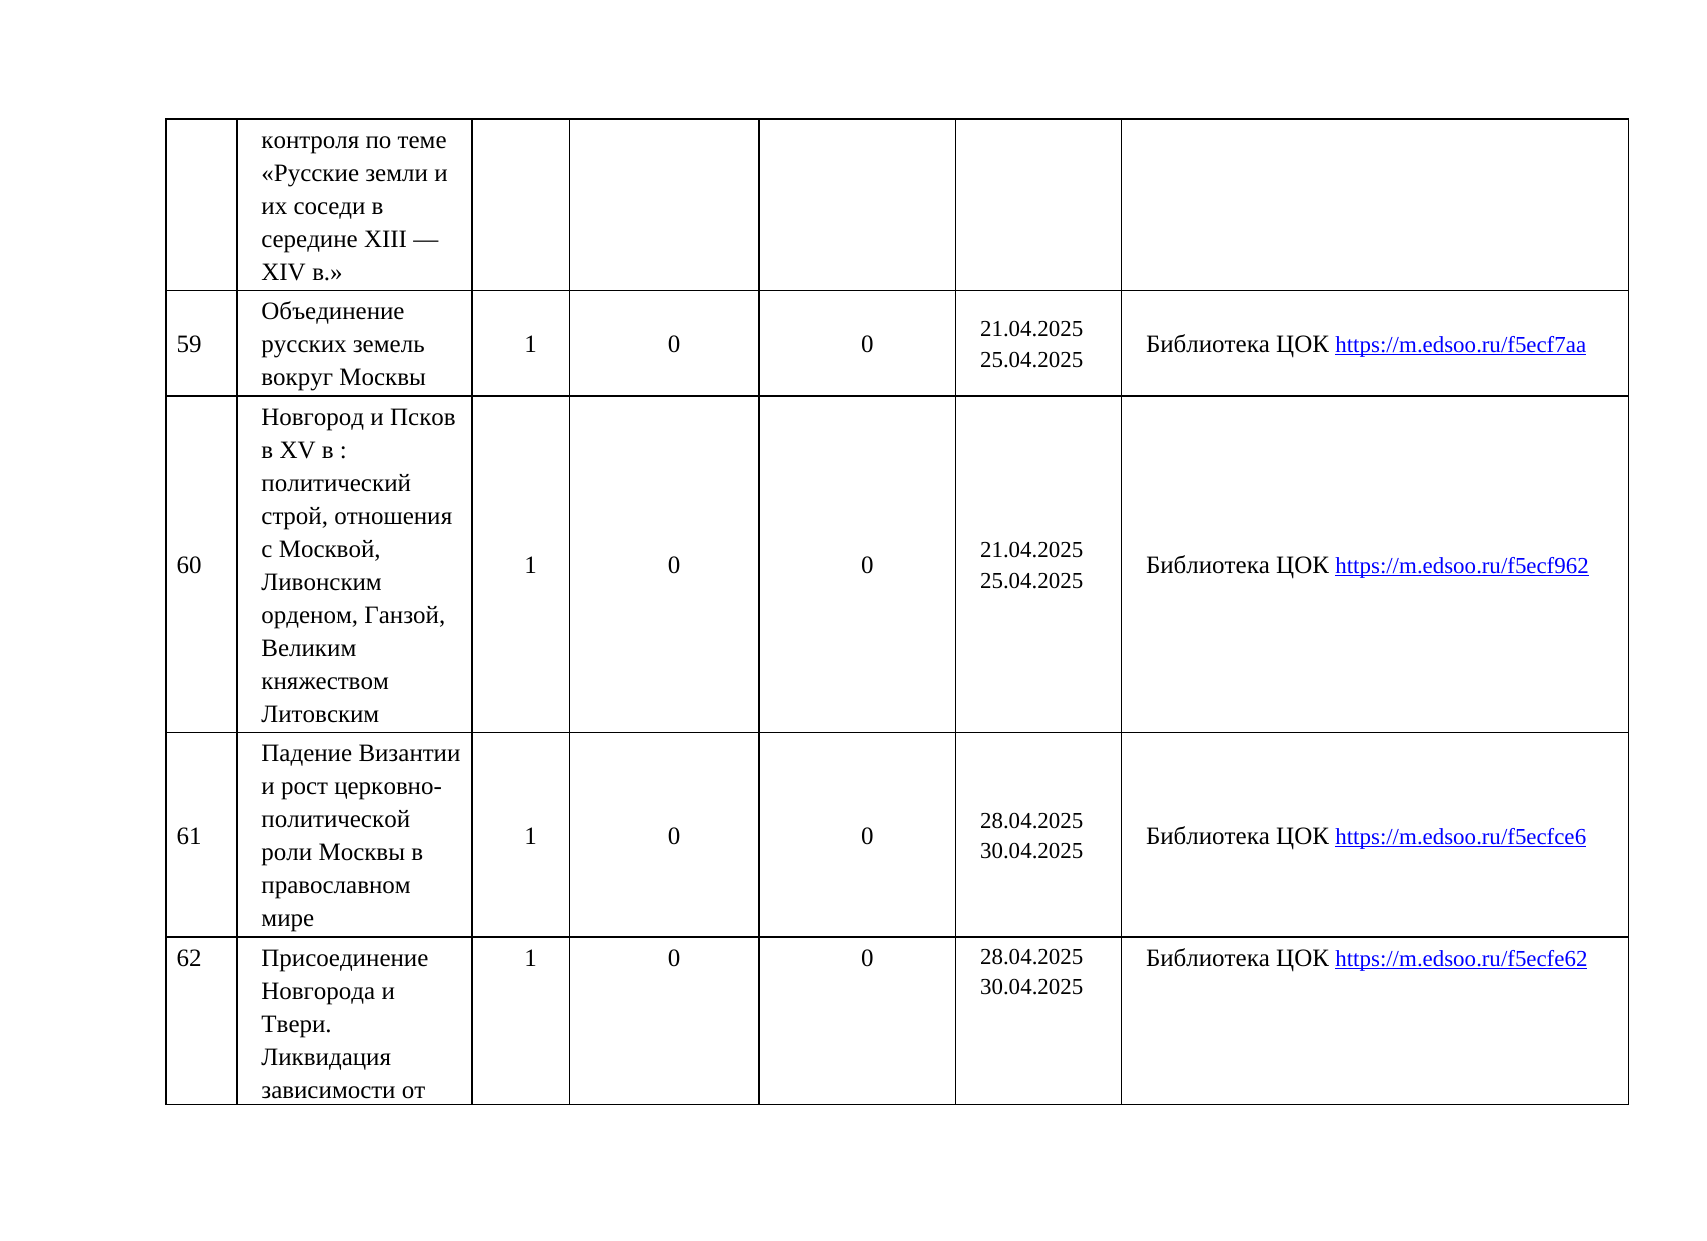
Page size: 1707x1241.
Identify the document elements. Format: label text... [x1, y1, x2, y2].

table_cell 1 [473, 120, 569, 289]
table_cell Библиотека ЦОК https://m.edsoo.ru/f5ecfce6 [1122, 733, 1628, 936]
table_cell Новгород и Псков в XV в : политический строй, отношения с Москвой, Ливонским орденом, Ганзой, Великим княжеством Литовским [238, 397, 471, 732]
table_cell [1122, 938, 1628, 1104]
table_cell 0 [760, 291, 955, 395]
table_cell 1 [473, 397, 569, 732]
table_cell 58 [167, 120, 236, 289]
table_cell 59 [167, 291, 236, 395]
table_cell 0 [760, 397, 955, 732]
table_cell 1 [473, 291, 569, 395]
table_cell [238, 938, 471, 1104]
table_cell 1 [473, 938, 569, 1104]
table_cell Падение Византии и рост церковно-политической роли Москвы в православном мире [238, 733, 471, 936]
table_cell 62 [167, 938, 236, 1104]
table_cell 0 [760, 733, 955, 936]
table_cell Библиотека ЦОК https://m.edsoo.ru/f5ecf7aa [1122, 291, 1628, 395]
table_cell 21.04.2025 25.04.2025 [956, 291, 1121, 395]
table_cell 21.04.2025 25.04.2025 [956, 397, 1121, 732]
table_cell 61 [167, 733, 236, 936]
table_cell 0 [570, 291, 758, 395]
table_cell 1 [473, 733, 569, 936]
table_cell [956, 120, 1121, 289]
table_cell 0 [760, 938, 955, 1104]
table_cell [1122, 120, 1628, 289]
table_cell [956, 938, 1121, 1104]
table_cell 0 [570, 397, 758, 732]
table_cell 0 [570, 938, 758, 1104]
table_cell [238, 120, 471, 289]
table_cell Библиотека ЦОК https://m.edsoo.ru/f5ecf962 [1122, 397, 1628, 732]
table_cell 60 [167, 397, 236, 732]
table_cell 1 [570, 120, 758, 289]
table_cell 0 [570, 733, 758, 936]
table_cell 0 [760, 120, 955, 289]
table_cell 28.04.2025 30.04.2025 [956, 733, 1121, 936]
table_cell Объединение русских земель вокруг Москвы [238, 291, 471, 395]
